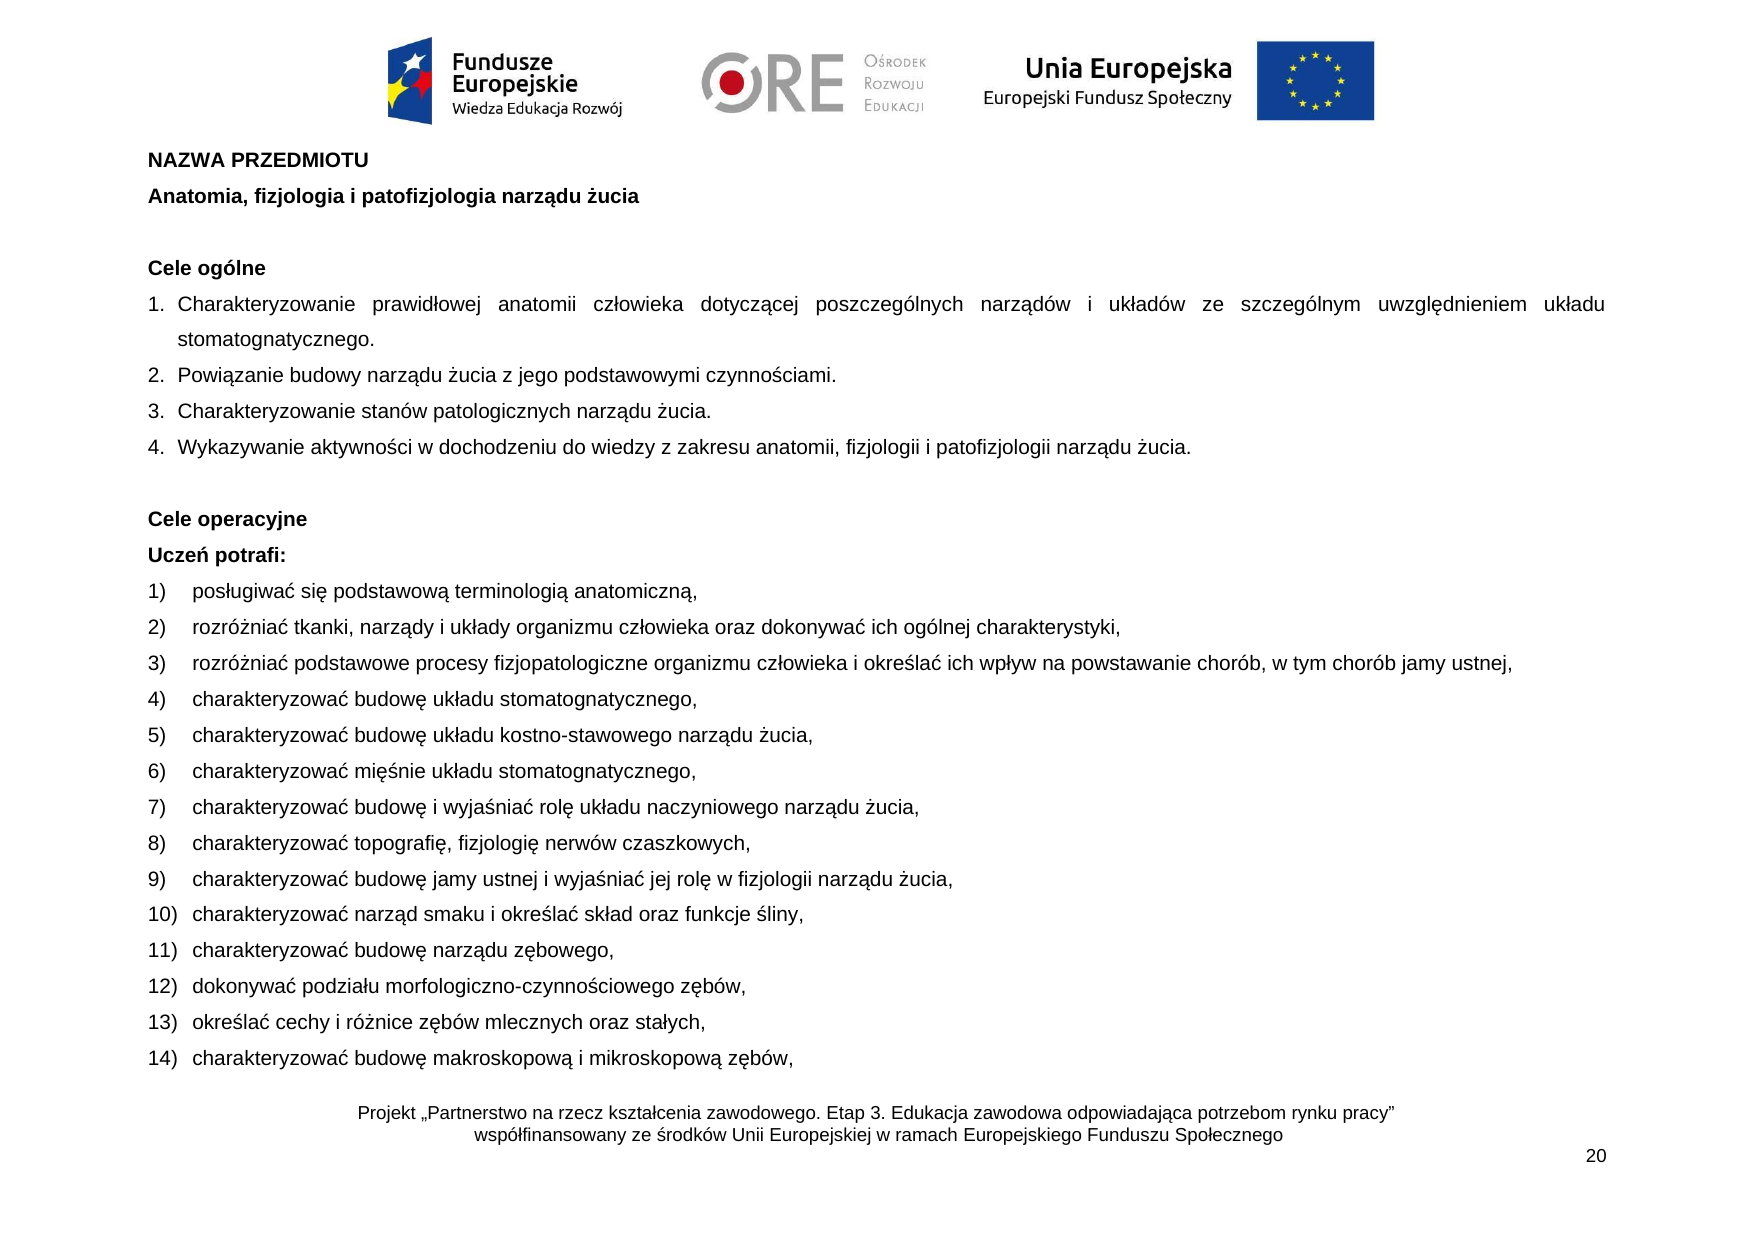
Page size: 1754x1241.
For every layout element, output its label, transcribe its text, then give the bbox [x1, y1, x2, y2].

list Charakteryzowanie prawidłowej anatomii człowieka dotyczącej poszczególnych narządów i układów ze szczególnym uwzględnieniem układu stomatognatycznego. [148, 291, 1606, 351]
list określać cechy i różnice zębów mlecznych oraz stałych, [148, 1010, 1606, 1034]
picture [366, 15, 1401, 146]
list charakteryzować narząd smaku i określać skład oraz funkcje śliny, [148, 902, 1606, 926]
list posługiwać się podstawową terminologią anatomiczną, [148, 579, 1606, 603]
list Charakteryzowanie stanów patologicznych narządu żucia. [148, 399, 1606, 423]
text Cele ogólne [148, 255, 1606, 279]
list charakteryzować budowę jamy ustnej i wyjaśniać jej rolę w fizjologii narządu żucia, [148, 866, 1606, 890]
list Powiązanie budowy narządu żucia z jego podstawowymi czynnościami. [148, 363, 1606, 387]
list dokonywać podziału morfologiczno-czynnościowego zębów, [148, 974, 1606, 998]
list charakteryzować budowę makroskopową i mikroskopową zębów, [148, 1046, 1606, 1070]
text Cele operacyjne [148, 507, 1606, 531]
text NAZWA PRZEDMIOTU [148, 148, 1606, 172]
list Wykazywanie aktywności w dochodzeniu do wiedzy z zakresu anatomii, fizjologii i patofizjologii narządu żucia. [148, 435, 1606, 459]
text Anatomia, fizjologia i patofizjologia narządu żucia [148, 183, 1606, 207]
list charakteryzować budowę i wyjaśniać rolę układu naczyniowego narządu żucia, [148, 794, 1606, 818]
list rozróżniać tkanki, narządy i układy organizmu człowieka oraz dokonywać ich ogólnej charakterystyki, [148, 615, 1606, 639]
list rozróżniać podstawowe procesy fizjopatologiczne organizmu człowieka i określać ich wpływ na powstawanie chorób, w tym chorób jamy ustnej, [148, 651, 1606, 675]
list charakteryzować topografię, fizjologię nerwów czaszkowych, [148, 830, 1606, 854]
list charakteryzować budowę narządu zębowego, [148, 938, 1606, 962]
list charakteryzować mięśnie układu stomatognatycznego, [148, 758, 1606, 782]
text Uczeń potrafi: [148, 543, 1606, 567]
list charakteryzować budowę układu kostno-stawowego narządu żucia, [148, 723, 1606, 747]
list charakteryzować budowę układu stomatognatycznego, [148, 687, 1606, 711]
